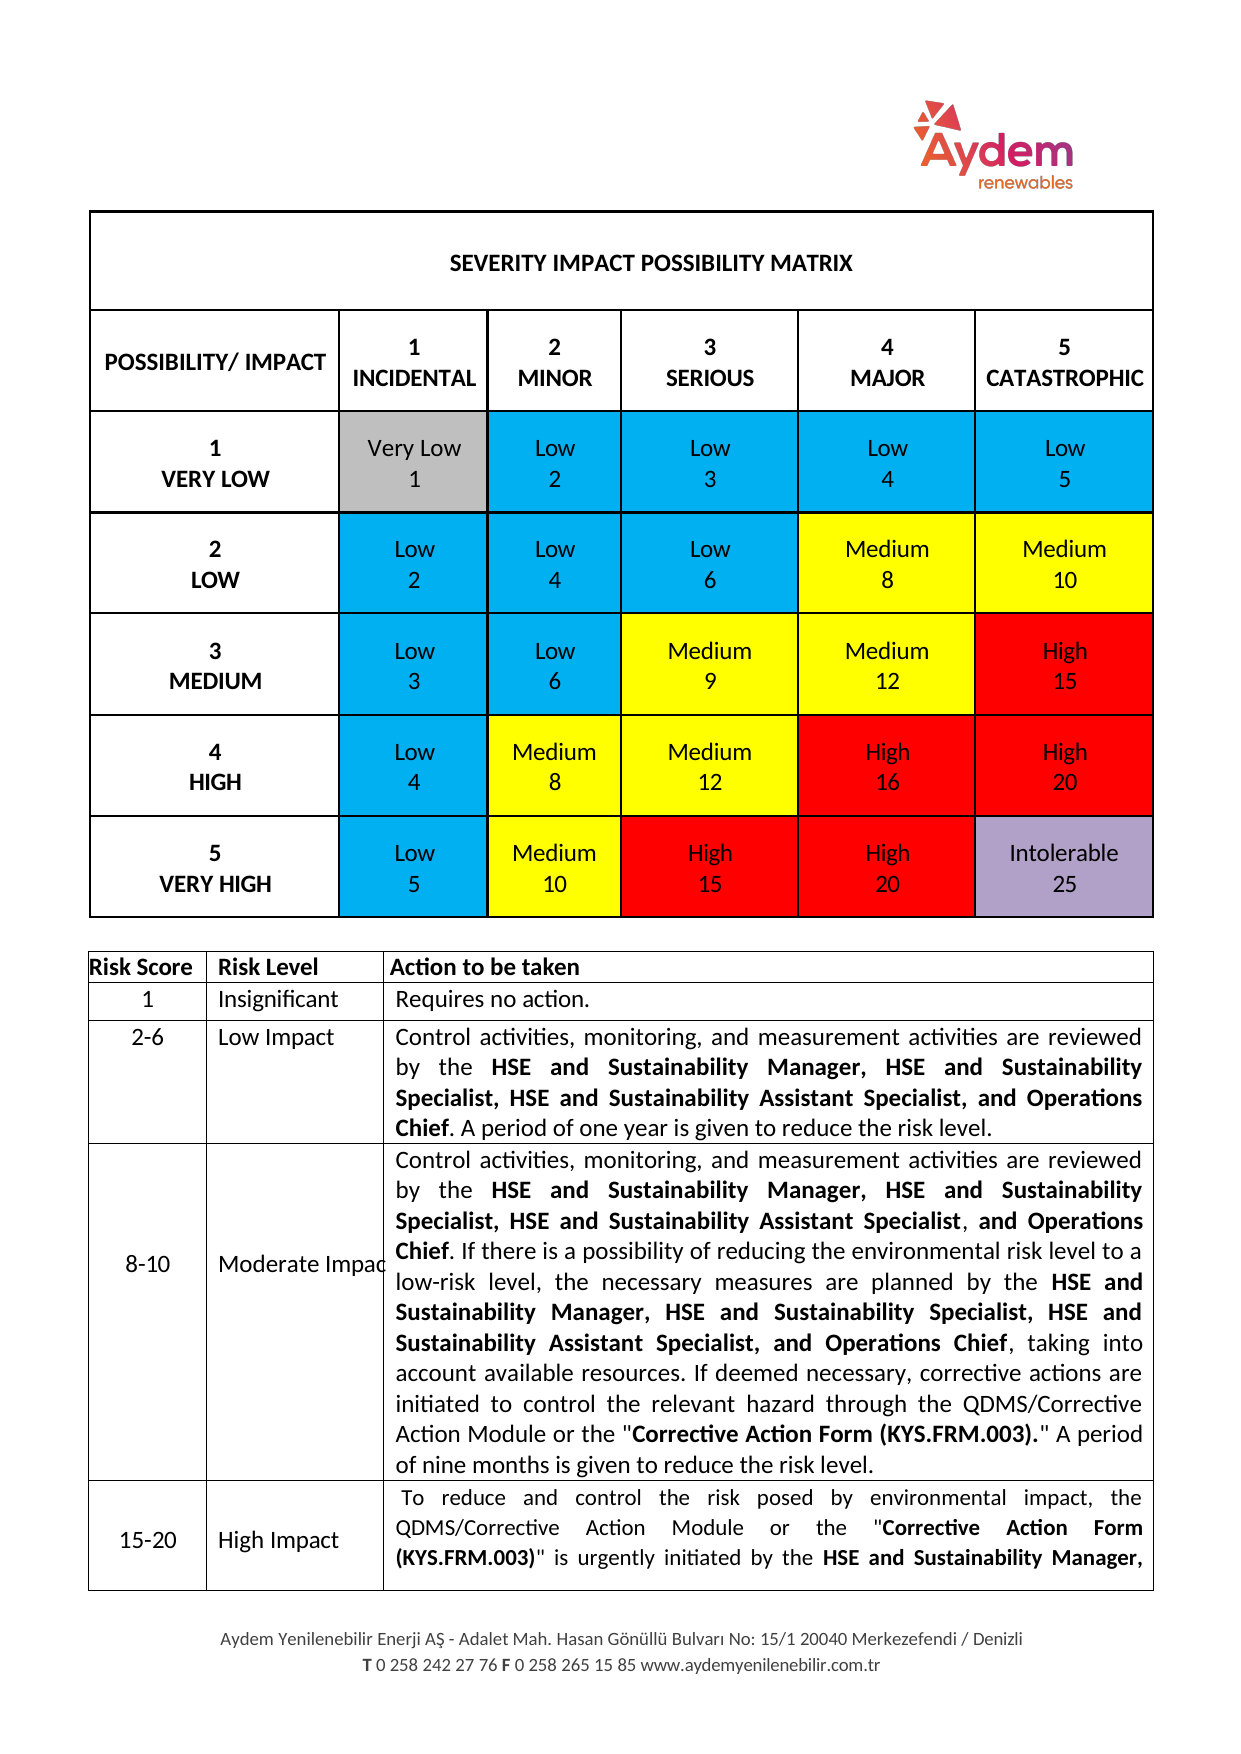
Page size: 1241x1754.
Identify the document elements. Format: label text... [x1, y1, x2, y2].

table_cell 2 LOW [91, 514, 338, 612]
table_cell 2-6 [89, 1021, 206, 1143]
table_cell Low 3 [340, 614, 486, 714]
table_cell Medium 10 [489, 817, 620, 916]
table_cell 1 VERY LOW [91, 412, 338, 511]
table_cell Medium 12 [622, 716, 797, 815]
table_cell 4 MAJOR [799, 311, 974, 410]
table_cell 1 [89, 983, 206, 1020]
table_cell Low 6 [489, 614, 620, 714]
table_cell High 15 [622, 817, 797, 916]
table_cell Low Impact [207, 1021, 383, 1143]
table_cell 4 HIGH [91, 716, 338, 815]
table_cell POSSIBILITY/ IMPACT [91, 311, 338, 410]
picture [892, 77, 1094, 210]
table_cell 5 VERY HIGH [91, 817, 338, 916]
table_cell Moderate Impac [207, 1144, 383, 1479]
table_cell Low 4 [489, 514, 620, 612]
table_cell Low 4 [340, 716, 486, 815]
table_cell Control activities, monitoring, and measurement activities are reviewed by the HSE and Sustainability Manager, HSE and Sustainability Specialist, HSE and Sustainability Assistant Specialist, and Operations Chief. A period of one year is given to reduce the risk level. [384, 1021, 1153, 1143]
table_cell 5 CATASTROPHIC [976, 311, 1152, 410]
table_header Action to be taken [384, 952, 1153, 982]
table_cell Low 2 [489, 412, 620, 511]
table_cell High 16 [799, 716, 974, 815]
table_cell High Impact [207, 1481, 383, 1589]
table_cell Intolerable 25 [976, 817, 1152, 916]
table_cell Control activities, monitoring, and measurement activities are reviewed by the HSE and Sustainability Manager, HSE and Sustainability Specialist, HSE and Sustainability Assistant Specialist, and Operations Chief. If there is a possibility of reducing the environmental risk level to a low-risk level, the necessary measures are planned by the HSE and Sustainability Manager, HSE and Sustainability Specialist, HSE and Sustainability Assistant Specialist, and Operations Chief, taking into account available resources. If deemed necessary, corrective actions are initiated to control the relevant hazard through the QDMS/Corrective Action Module or the "Corrective Action Form (KYS.FRM.003)." A period of nine months is given to reduce the risk level. [384, 1144, 1153, 1479]
table_cell 2 MINOR [489, 311, 620, 410]
table_cell Medium 10 [976, 514, 1152, 612]
table_cell Medium 9 [622, 614, 797, 714]
table_cell Low 4 [799, 412, 974, 511]
table_cell Low 5 [976, 412, 1152, 511]
table_cell 8-10 [89, 1144, 206, 1479]
table_cell Medium 8 [489, 716, 620, 815]
table_cell Low 3 [622, 412, 797, 511]
table_cell Requires no action. [384, 983, 1153, 1020]
table_cell Medium 12 [799, 614, 974, 714]
table_cell High 15 [976, 614, 1152, 714]
table_cell Medium 8 [799, 514, 974, 612]
table_cell High 20 [799, 817, 974, 916]
table_cell Insignificant [207, 983, 383, 1020]
table_cell 1 INCIDENTAL [340, 311, 486, 410]
table_cell 3 SERIOUS [622, 311, 797, 410]
table_cell Low 5 [340, 817, 486, 916]
table_cell Low 6 [622, 514, 797, 612]
table_header SEVERITY IMPACT POSSIBILITY MATRIX [91, 213, 1152, 309]
table_cell Low 2 [340, 514, 486, 612]
table_cell High 20 [976, 716, 1152, 815]
table_cell Very Low 1 [340, 412, 486, 511]
table_header Risk Level [207, 952, 383, 982]
table_cell 3 MEDIUM [91, 614, 338, 714]
table_header Risk Score [89, 952, 206, 982]
table_cell 15-20 [89, 1481, 206, 1589]
